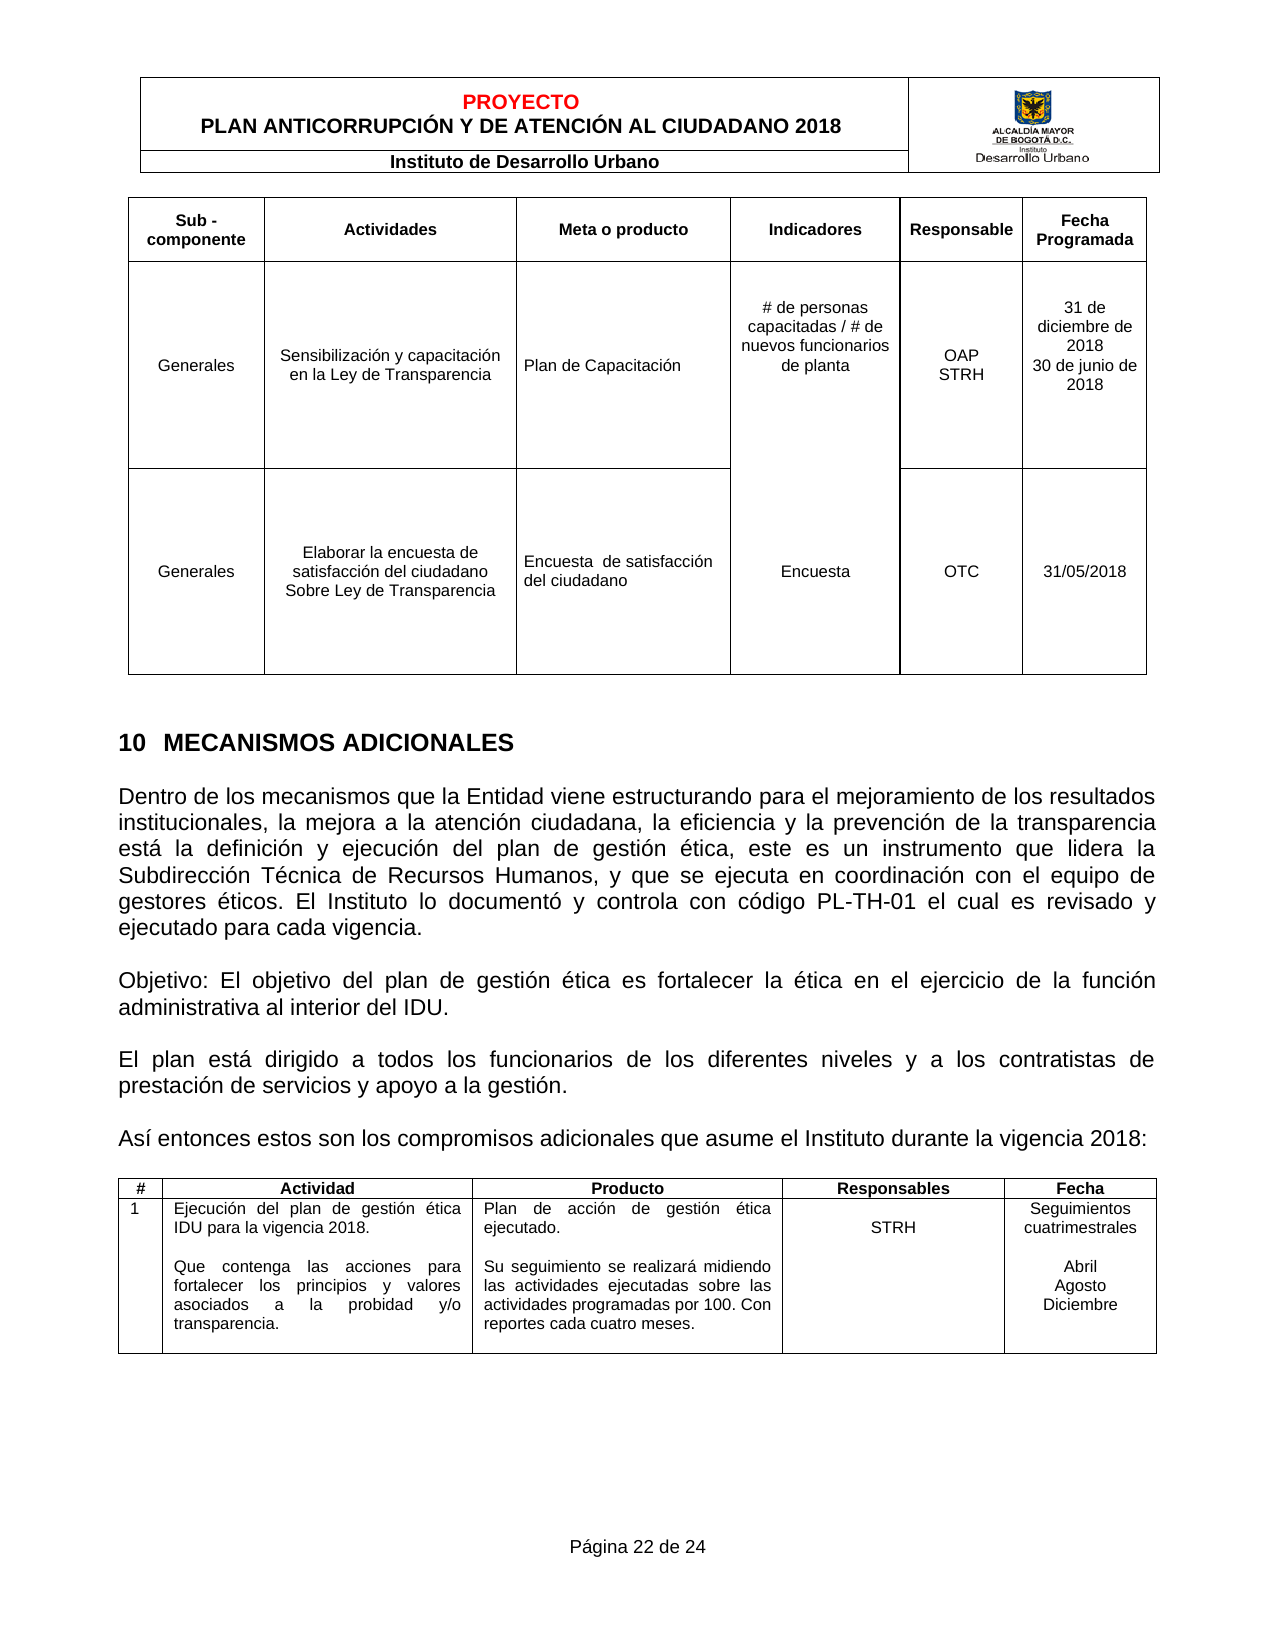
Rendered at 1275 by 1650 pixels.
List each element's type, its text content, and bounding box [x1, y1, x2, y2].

table_header Fecha Programada [1023, 198, 1146, 261]
table_header Actividades [265, 198, 516, 261]
table_header Responsable [901, 198, 1022, 261]
table_cell Encuesta de satisfacción del ciudadano [517, 469, 730, 674]
table_header Responsables [783, 1179, 1004, 1198]
table_header Meta o producto [517, 198, 730, 261]
table_cell Seguimientos cuatrimestrales Abril Agosto Diciembre [1005, 1199, 1156, 1352]
table_cell 31/05/2018 [1023, 469, 1146, 674]
table_header Fecha [1005, 1179, 1156, 1198]
table_cell OAP STRH [901, 262, 1022, 467]
text Objetivo: El objetivo del plan de gestión ética es fortalecer la ética en el ejercicio de la función administrativa al interior del IDU. [118, 967, 1157, 1020]
table_cell Generales [129, 262, 264, 467]
table_cell # de personas capacitadas / # de nuevos funcionarios de planta [731, 262, 899, 467]
table_header Sub - componente [129, 198, 264, 261]
table_cell Sensibilización y capacitación en la Ley de Transparencia [265, 262, 516, 467]
table_header Indicadores [731, 198, 899, 261]
table_cell STRH [783, 1199, 1004, 1352]
picture [971, 82, 1097, 168]
table_header # [119, 1179, 162, 1198]
table_cell Generales [129, 469, 264, 674]
table_header Producto [473, 1179, 782, 1198]
subtitle MECANISMOS ADICIONALES [118, 727, 1157, 756]
table_cell Plan de acción de gestión ética ejecutado. Su seguimiento se realizará midiendo las actividades ejecutadas sobre las actividades programadas por 100. Con reportes cada cuatro meses. [473, 1199, 782, 1352]
table_cell Plan de Capacitación [517, 262, 730, 467]
table_cell Ejecución del plan de gestión ética IDU para la vigencia 2018. Que contenga las acciones para fortalecer los principios y valores asociados a la probidad y/o transparencia. [163, 1199, 472, 1352]
text Dentro de los mecanismos que la Entidad viene estructurando para el mejoramiento de los resultados institucionales, la mejora a la atención ciudadana, la eficiencia y la prevención de la transparencia está la definición y ejecución del plan de gestión ética, este es un instrumento que lidera la Subdirección Técnica de Recursos Humanos, y que se ejecuta en coordinación con el equipo de gestores éticos. El Instituto lo documentó y controla con código PL-TH-01 el cual es revisado y ejecutado para cada vigencia. [118, 783, 1157, 941]
table_cell Elaborar la encuesta de satisfacción del ciudadano Sobre Ley de Transparencia [265, 469, 516, 674]
table_cell 1 [119, 1199, 162, 1352]
table_cell Encuesta [731, 468, 899, 674]
text Así entonces estos son los compromisos adicionales que asume el Instituto durante la vigencia 2018: [118, 1125, 1157, 1152]
text El plan está dirigido a todos los funcionarios de los diferentes niveles y a los contratistas de prestación de servicios y apoyo a la gestión. [118, 1046, 1157, 1099]
table_cell 31 de diciembre de 2018 30 de junio de 2018 [1023, 262, 1146, 467]
table_header Actividad [163, 1179, 472, 1198]
table_cell OTC [901, 469, 1022, 674]
